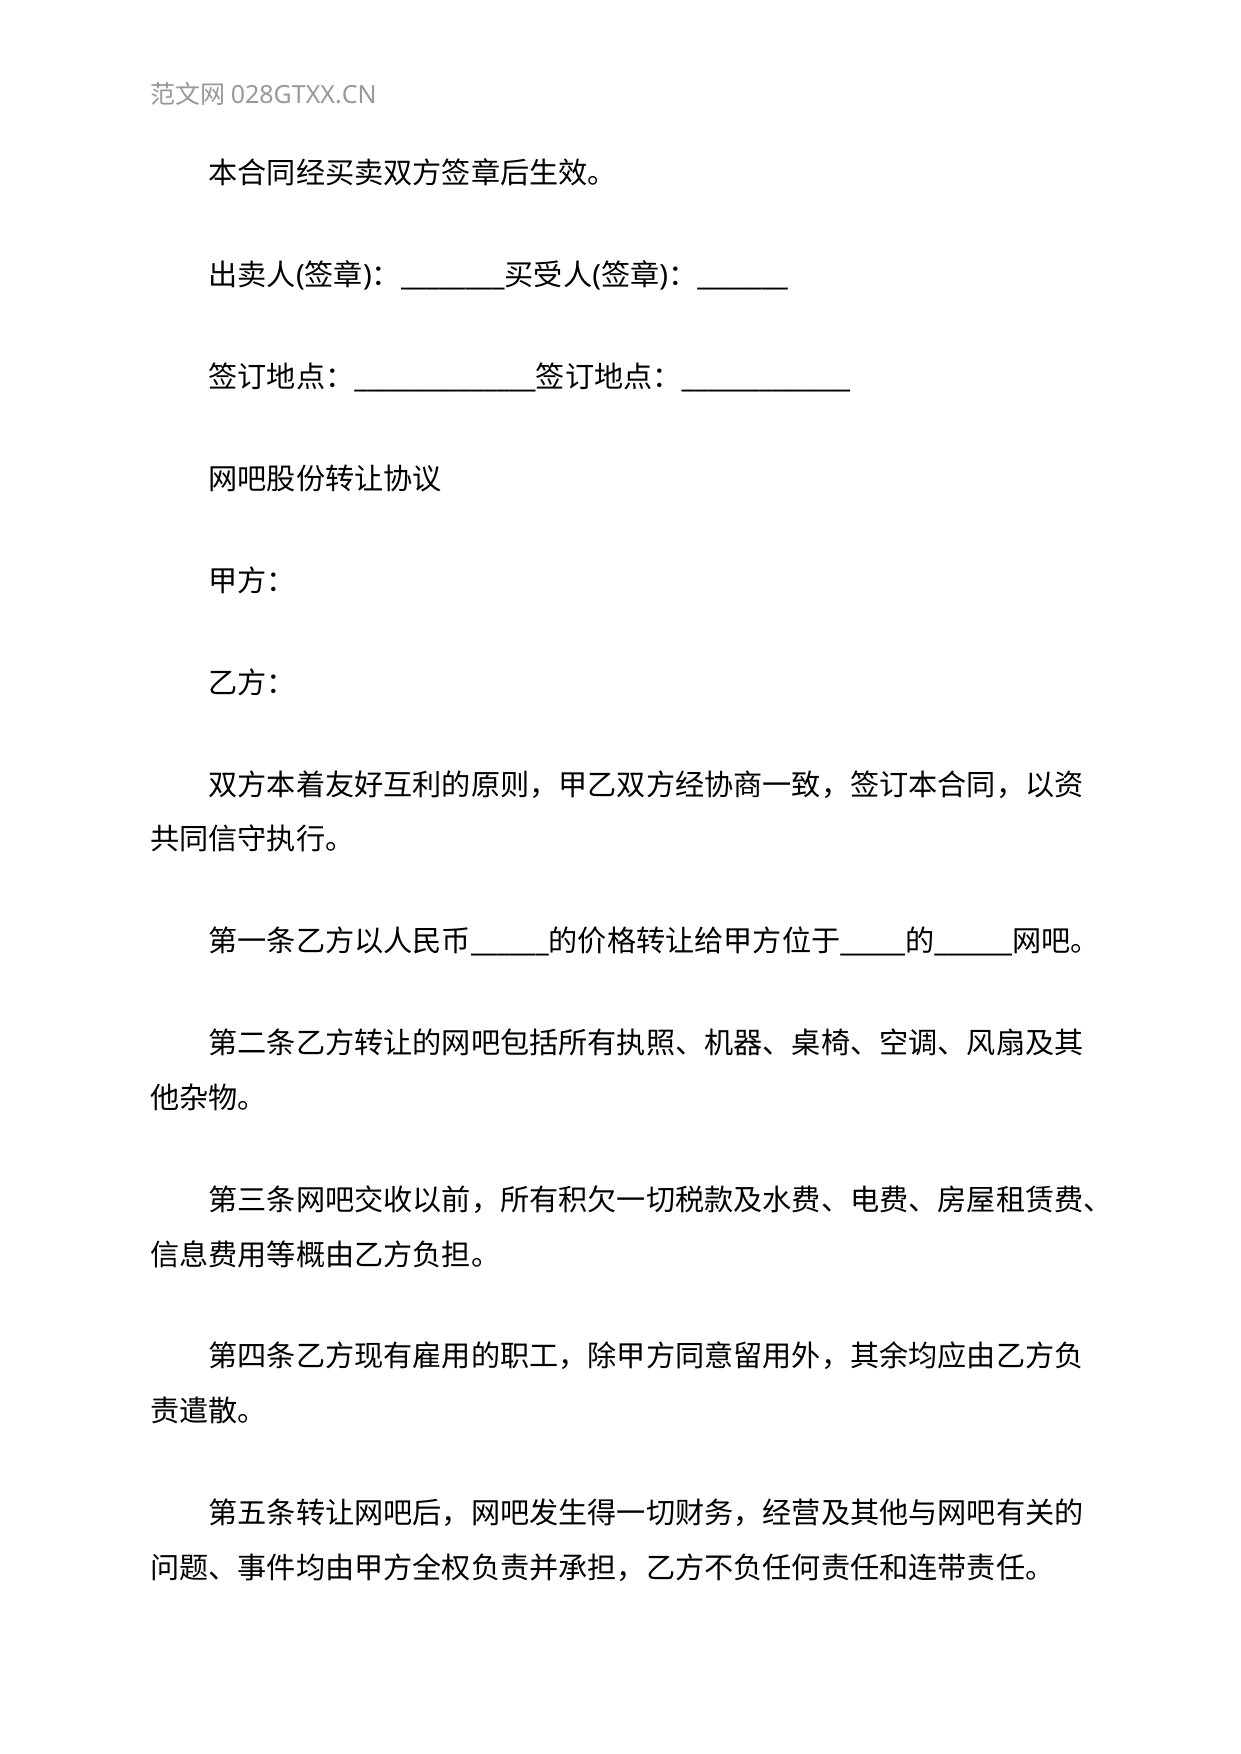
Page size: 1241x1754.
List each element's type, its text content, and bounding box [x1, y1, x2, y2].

text 第三条网吧交收以前，所有积欠一切税款及水费、电费、房屋租赁费、信息费用等概由乙方负担。 [150, 1176, 1090, 1273]
text 乙方： [150, 659, 1090, 702]
text 第二条乙方转让的网吧包括所有执照、机器、桌椅、空调、风扇及其他杂物。 [150, 1020, 1090, 1117]
text 本合同经买卖双方签章后生效。 [150, 150, 1090, 192]
text 签订地点：______________签订地点：_____________ [150, 354, 1090, 396]
text 出卖人(签章)：________买受人(签章)：_______ [150, 252, 1090, 294]
text 第五条转让网吧后，网吧发生得一切财务，经营及其他与网吧有关的问题、事件均由甲方全权负责并承担，乙方不负任何责任和连带责任。 [150, 1490, 1090, 1587]
text 甲方： [150, 557, 1090, 600]
text 网吧股份转让协议 [150, 456, 1090, 498]
text 第一条乙方以人民币______的价格转让给甲方位于_____的______网吧。 [150, 918, 1090, 960]
text 第四条乙方现有雇用的职工，除甲方同意留用外，其余均应由乙方负责遣散。 [150, 1333, 1090, 1430]
text 双方本着友好互利的原则，甲乙双方经协商一致，签订本合同，以资共同信守执行。 [150, 761, 1090, 858]
